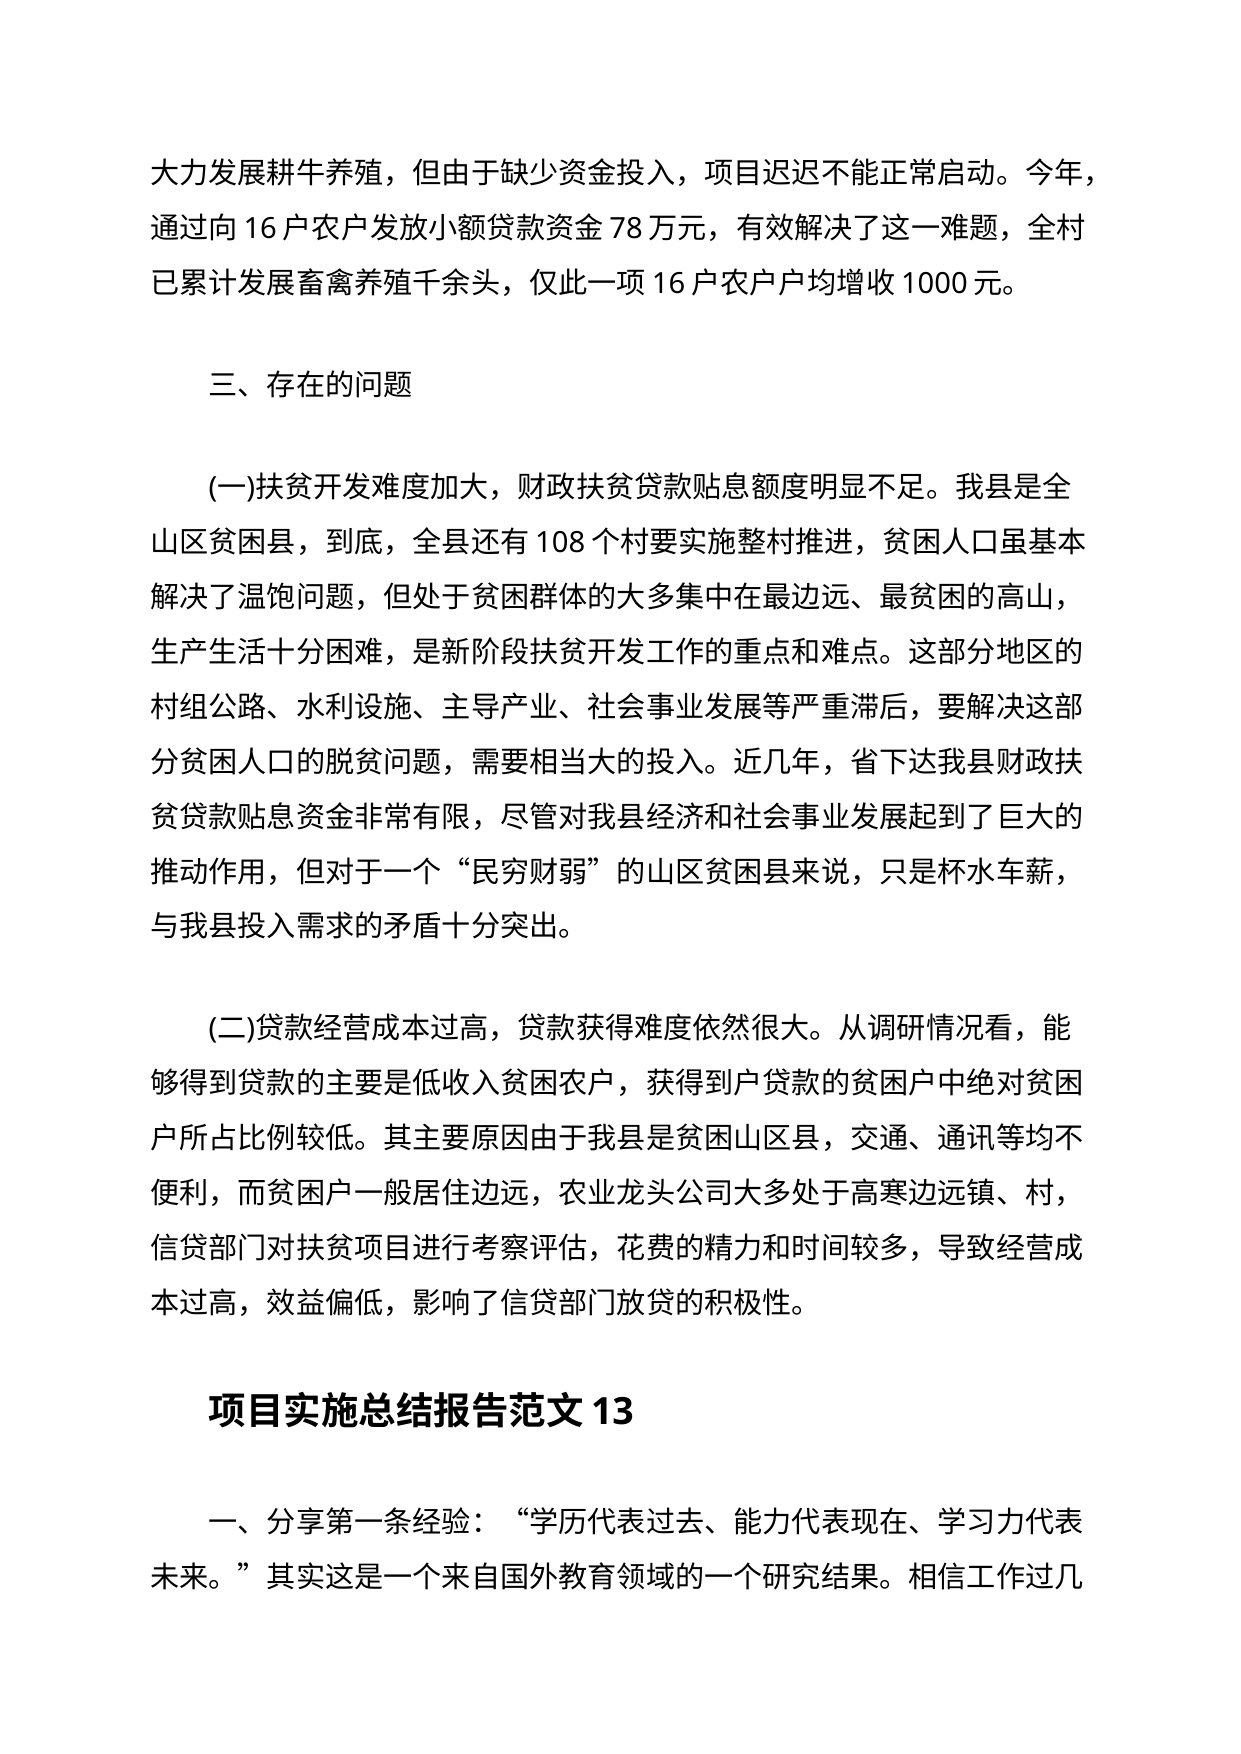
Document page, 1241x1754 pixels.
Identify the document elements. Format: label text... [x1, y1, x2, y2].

text (二)贷款经营成本过高，贷款获得难度依然很大。从调研情况看，能够得到贷款的主要是低收入贫困农户，获得到户贷款的贫困户中绝对贫困户所占比例较低。其主要原因由于我县是贫困山区县，交通、通讯等均不便利，而贫困户一般居住边远，农业龙头公司大多处于高寒边远镇、村，信贷部门对扶贫项目进行考察评估，花费的精力和时间较多，导致经营成本过高，效益偏低，影响了信贷部门放贷的积极性。 [150, 1005, 1090, 1322]
text 项目实施总结报告范文13 [150, 1381, 1090, 1436]
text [150, 150, 1090, 302]
text 三、存在的问题 [150, 362, 1090, 404]
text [150, 1499, 1090, 1596]
text (一)扶贫开发难度加大，财政扶贫贷款贴息额度明显不足。我县是全山区贫困县，到底，全县还有108个村要实施整村推进，贫困人口虽基本解决了温饱问题，但处于贫困群体的大多集中在最边远、最贫困的高山，生产生活十分困难，是新阶段扶贫开发工作的重点和难点。这部分地区的村组公路、水利设施、主导产业、社会事业发展等严重滞后，要解决这部分贫困人口的脱贫问题，需要相当大的投入。近几年，省下达我县财政扶贫贷款贴息资金非常有限，尽管对我县经济和社会事业发展起到了巨大的推动作用，但对于一个“民穷财弱”的山区贫困县来说，只是杯水车薪，与我县投入需求的矛盾十分突出。 [150, 464, 1090, 945]
